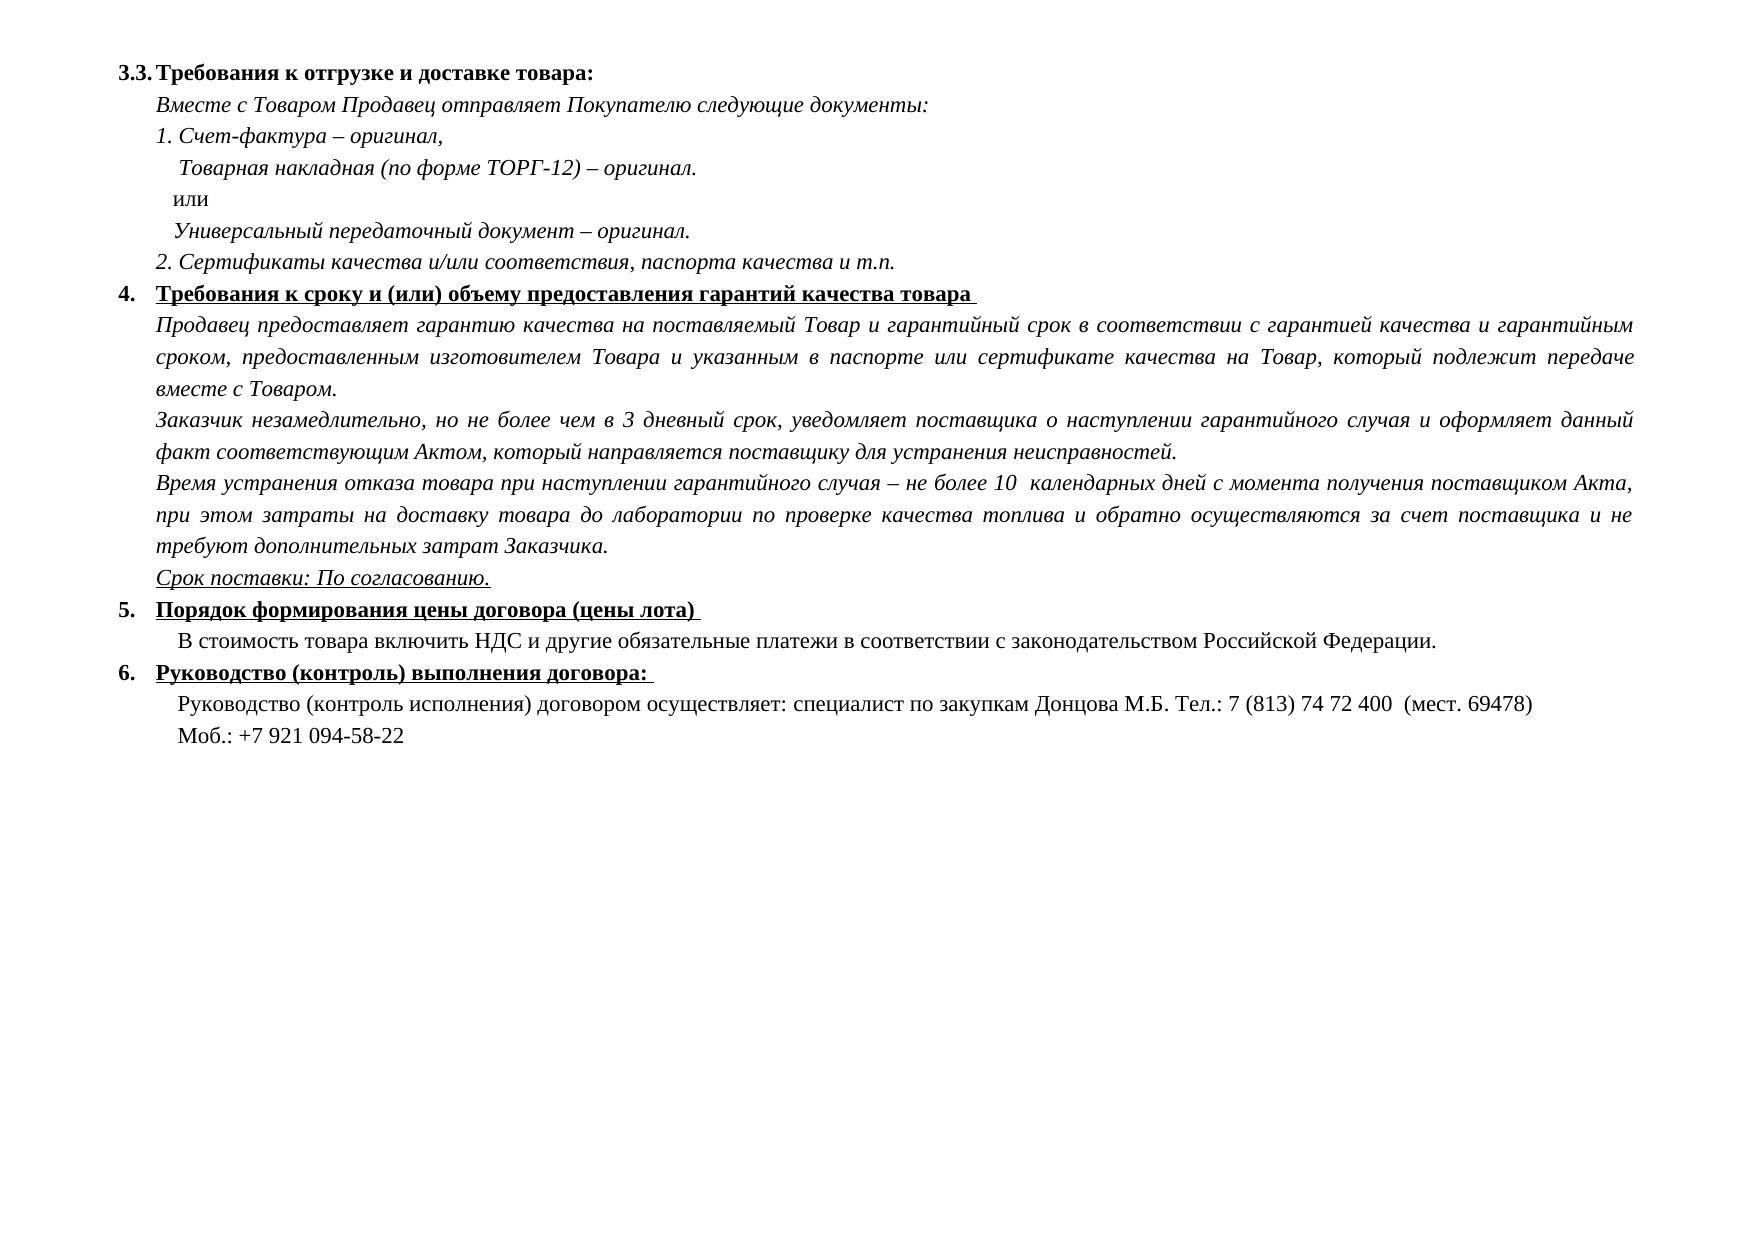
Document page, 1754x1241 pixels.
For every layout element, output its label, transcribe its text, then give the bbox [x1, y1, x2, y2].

text В стоимость товара включить НДС и другие обязательные платежи в соответствии с законодательством Российской Федерации. [118, 627, 1636, 653]
list 2. Сертификаты качества и/или соответствия, паспорта качества и т.п. [156, 248, 1636, 275]
list Заказчик незамедлительно, но не более чем в 3 дневный срок, уведомляет поставщика о наступлении гарантийного случая и оформляет данный факт соответствующим Актом, который направляется поставщику для устранения неисправностей. [156, 406, 1636, 464]
list Время устранения отказа товара при наступлении гарантийного случая – не более 10 календарных дней с момента получения поставщиком Акта, при этом затраты на доставку товара до лаборатории по проверке качества топлива и обратно осуществляются за счет поставщика и не требуют дополнительных затрат Заказчика. [156, 469, 1636, 559]
list 1. Счет-фактура – оригинал, [156, 122, 1636, 148]
list Продавец предоставляет гарантию качества на поставляемый Товар и гарантийный срок в соответствии с гарантией качества и гарантийным сроком, предоставленным изготовителем Товара и указанным в паспорте или сертификате качества на Товар, который подлежит передаче вместе с Товаром. [156, 312, 1636, 401]
list Вместе с Товаром Продавец отправляет Покупателю следующие документы: [156, 91, 1636, 117]
list Руководство (контроль) выполнения договора: [118, 659, 1636, 685]
list Требования к отгрузке и доставке товара: [118, 59, 1636, 85]
list Товарная накладная (по форме ТОРГ-12) – оригинал. [156, 154, 1636, 180]
list Универсальный передаточный документ – оригинал. [156, 217, 1636, 243]
text Моб.: +7 921 094-58-22 [118, 722, 1636, 748]
text Руководство (контроль исполнения) договором осуществляет: специалист по закупкам Донцова М.Б. Тел.: 7 (813) 74 72 400 (мест. 69478) [118, 690, 1636, 717]
list или [156, 185, 1636, 212]
list Срок поставки: По согласованию. [156, 564, 1636, 590]
list Порядок формирования цены договора (цены лота) [118, 596, 1636, 622]
list Требования к сроку и (или) объему предоставления гарантий качества товара [118, 280, 1636, 306]
